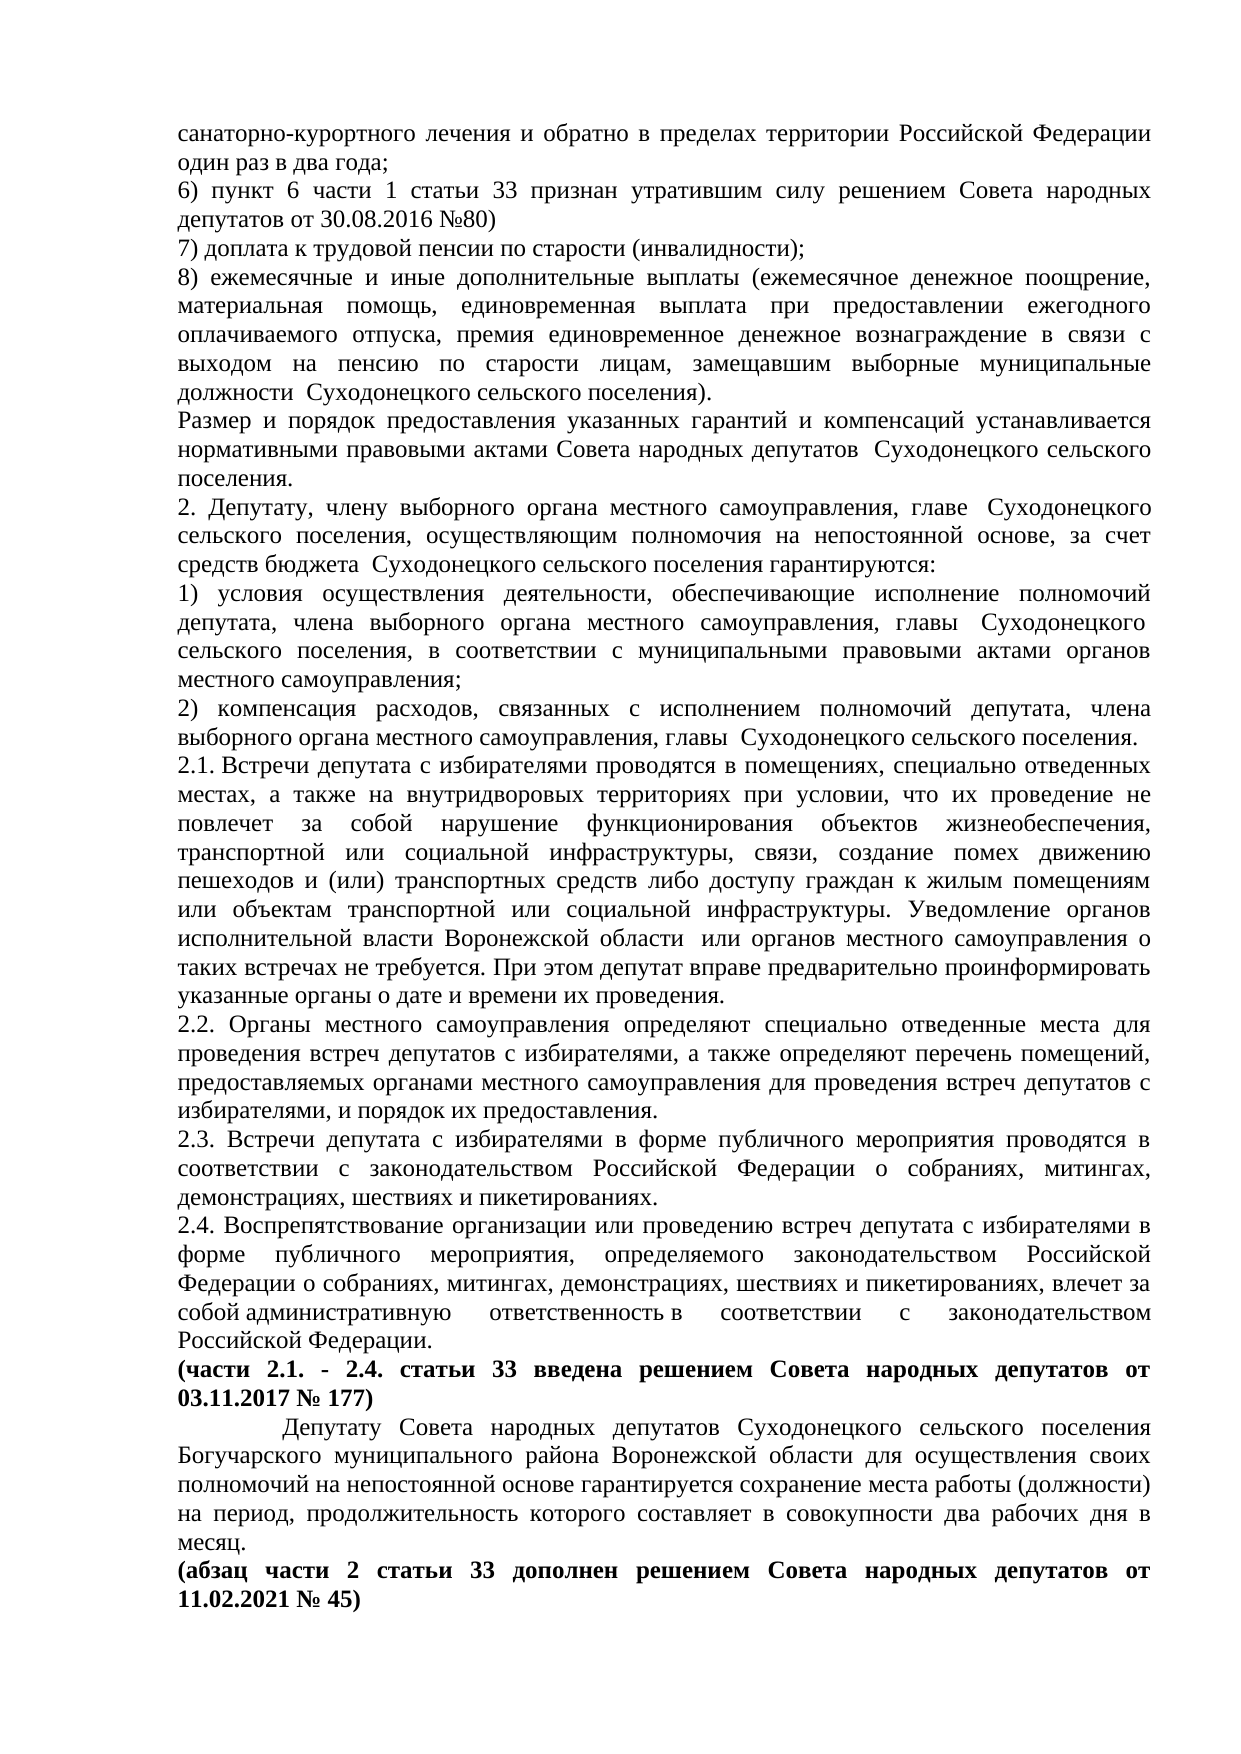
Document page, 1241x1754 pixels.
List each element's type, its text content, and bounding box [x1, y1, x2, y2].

text (части 2.1. - 2.4. статьи 33 введена решением Совета народных депутатов от 03.11.2017 № 177) [177, 1354, 1152, 1412]
text 2. Депутату, члену выборного органа местного самоуправления, главе Суходонецкого сельского поселения, осуществляющим полномочия на непостоянной основе, за счет средств бюджета Суходонецкого сельского поселения гарантируются: [177, 492, 1152, 578]
text 2.2. Органы местного самоуправления определяют специально отведенные места для проведения встреч депутатов с избирателями, а также определяют перечень помещений, предоставляемых органами местного самоуправления для проведения встреч депутатов с избирателями, и порядок их предоставления. [177, 1009, 1152, 1124]
text 8) ежемесячные и иные дополнительные выплаты (ежемесячное денежное поощрение, материальная помощь, единовременная выплата при предоставлении ежегодного оплачиваемого отпуска, премия единовременное денежное вознаграждение в связи с выходом на пенсию по старости лицам, замещавшим выборные муниципальные должности Суходонецкого сельского поселения). [177, 262, 1152, 406]
text 7) доплата к трудовой пенсии по старости (инвалидности); [177, 233, 1152, 262]
text 2.3. Встречи депутата с избирателями в форме публичного мероприятия проводятся в соответствии с законодательством Российской Федерации о собраниях, митингах, демонстрациях, шествиях и пикетированиях. [177, 1124, 1152, 1211]
text 6) пункт 6 части 1 статьи 33 признан утратившим силу решением Совета народных депутатов от 30.08.2016 №80) [177, 176, 1152, 233]
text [177, 118, 1152, 176]
text Размер и порядок предоставления указанных гарантий и компенсаций устанавливается нормативными правовыми актами Совета народных депутатов Суходонецкого сельского поселения. [177, 406, 1152, 492]
text 1) условия осуществления деятельности, обеспечивающие исполнение полномочий депутата, члена выборного органа местного самоуправления, главы Суходонецкого сельского поселения, в соответствии с муниципальными правовыми актами органов местного самоуправления; [177, 578, 1152, 693]
text (абзац части 2 статьи 33 дополнен решением Совета народных депутатов от 11.02.2021 № 45) [177, 1556, 1152, 1613]
text 2) компенсация расходов, связанных с исполнением полномочий депутата, члена выборного органа местного самоуправления, главы Суходонецкого сельского поселения. [177, 693, 1152, 751]
text 2.4. Воспрепятствование организации или проведению встреч депутата с избирателями в форме публичного мероприятия, определяемого законодательством Российской Федерации о собраниях, митингах, демонстрациях, шествиях и пикетированиях, влечет за собой административную ответственность в соответствии с законодательством Российской Федерации. [177, 1211, 1152, 1354]
text 2.1. Встречи депутата с избирателями проводятся в помещениях, специально отведенных местах, а также на внутридворовых территориях при условии, что их проведение не повлечет за собой нарушение функционирования объектов жизнеобеспечения, транспортной или социальной инфраструктуры, связи, создание помех движению пешеходов и (или) транспортных средств либо доступу граждан к жилым помещениям или объектам транспортной или социальной инфраструктуры. Уведомление органов исполнительной власти Воронежской области или органов местного самоуправления о таких встречах не требуется. При этом депутат вправе предварительно проинформировать указанные органы о дате и времени их проведения. [177, 751, 1152, 1009]
text Депутату Совета народных депутатов Суходонецкого сельского поселения Богучарского муниципального района Воронежской области для осуществления своих полномочий на непостоянной основе гарантируется сохранение места работы (должности) на период, продолжительность которого составляет в совокупности два рабочих дня в месяц. [177, 1412, 1152, 1556]
